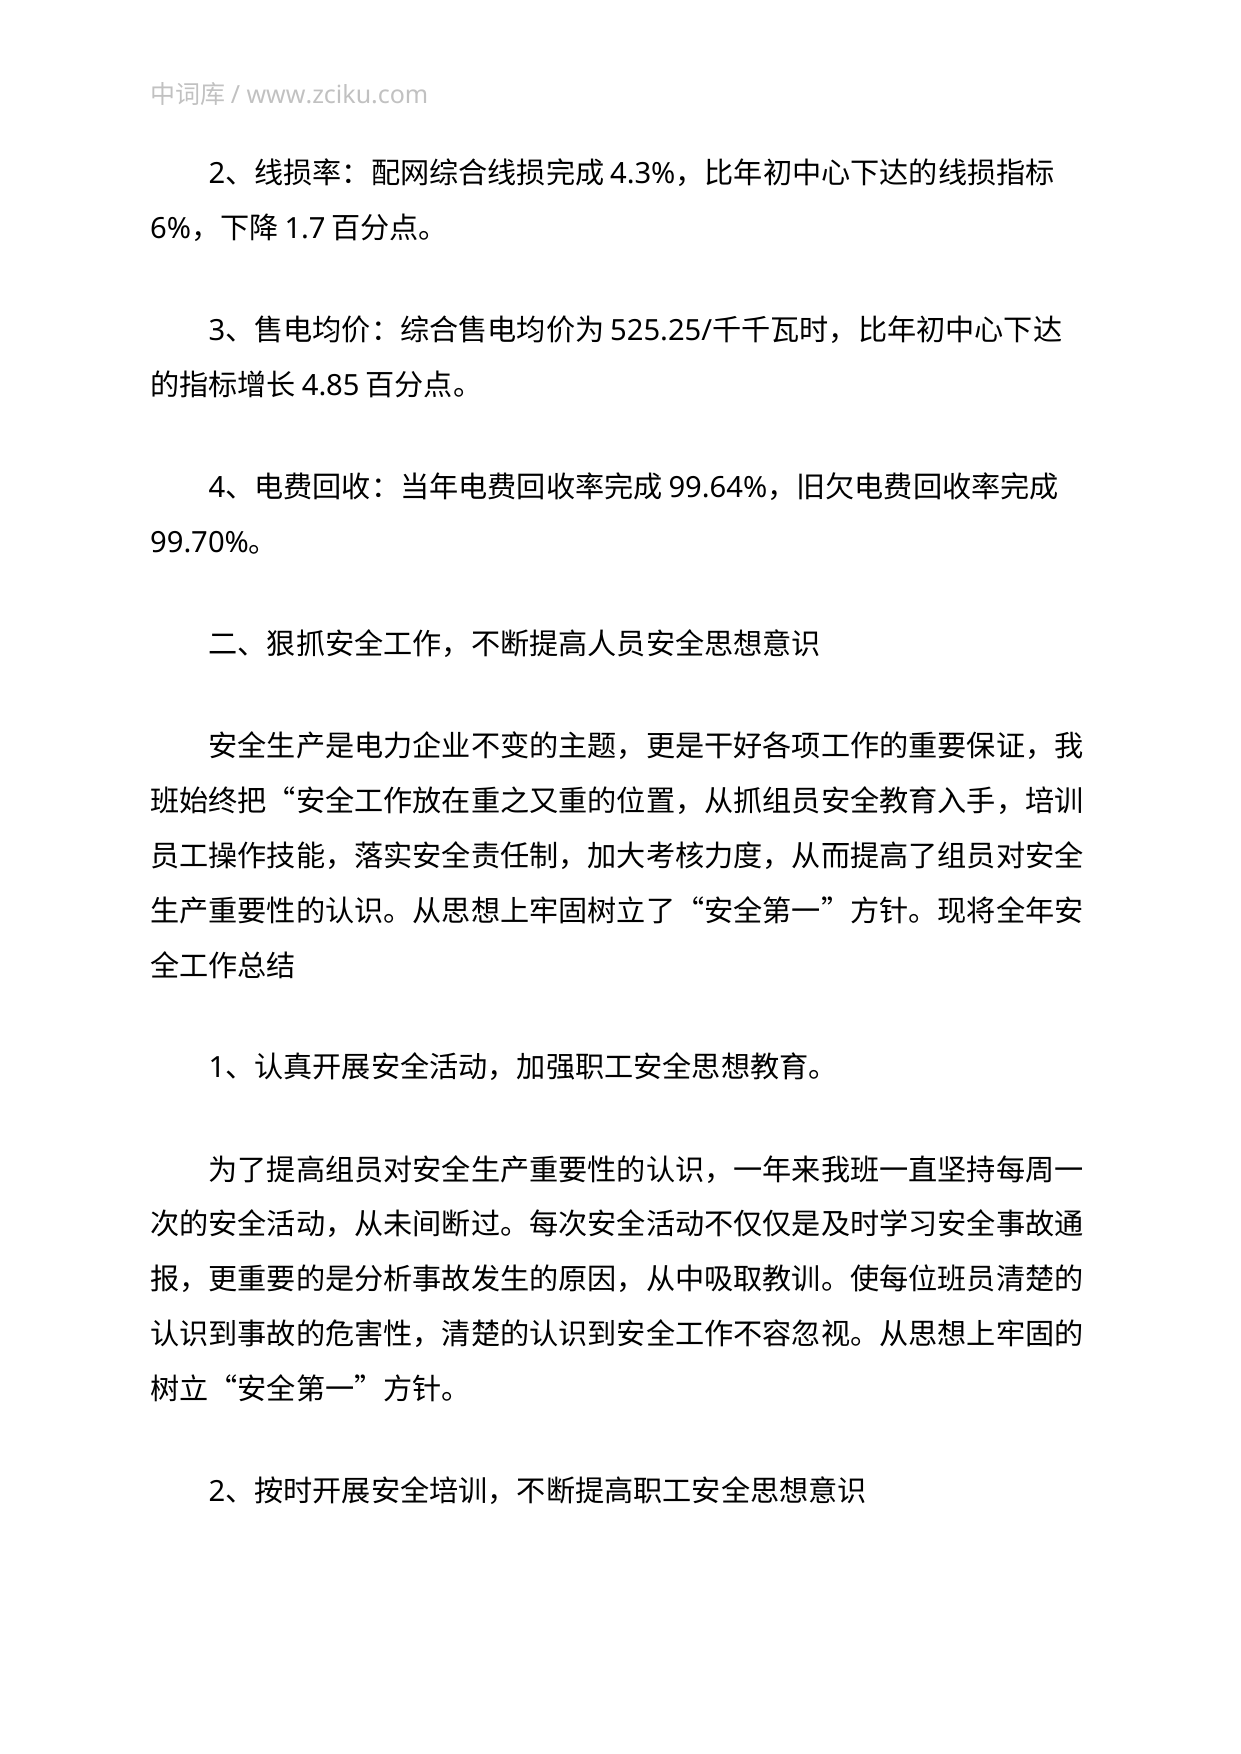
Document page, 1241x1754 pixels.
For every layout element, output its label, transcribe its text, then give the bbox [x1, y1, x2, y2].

text 为了提高组员对安全生产重要性的认识，一年来我班一直坚持每周一次的安全活动，从未间断过。每次安全活动不仅仅是及时学习安全事故通报，更重要的是分析事故发生的原因，从中吸取教训。使每位班员清楚的认识到事故的危害性，清楚的认识到安全工作不容忽视。从思想上牢固的树立“安全第一”方针。 [150, 1146, 1090, 1408]
text 4、电费回收：当年电费回收率完成99.64%，旧欠电费回收率完成99.70%。 [150, 464, 1090, 561]
text 3、售电均价：综合售电均价为525.25/千千瓦时，比年初中心下达的指标增长4.85百分点。 [150, 307, 1090, 404]
text 二、狠抓安全工作，不断提高人员安全思想意识 [150, 621, 1090, 663]
text 1、认真开展安全活动，加强职工安全思想教育。 [150, 1044, 1090, 1086]
text 安全生产是电力企业不变的主题，更是干好各项工作的重要保证，我班始终把“安全工作放在重之又重的位置，从抓组员安全教育入手，培训员工操作技能，落实安全责任制，加大考核力度，从而提高了组员对安全生产重要性的认识。从思想上牢固树立了“安全第一”方针。现将全年安全工作总结 [150, 723, 1090, 984]
text 2、按时开展安全培训，不断提高职工安全思想意识 [150, 1467, 1090, 1510]
text 2、线损率：配网综合线损完成4.3%，比年初中心下达的线损指标6%，下降1.7百分点。 [150, 150, 1090, 247]
